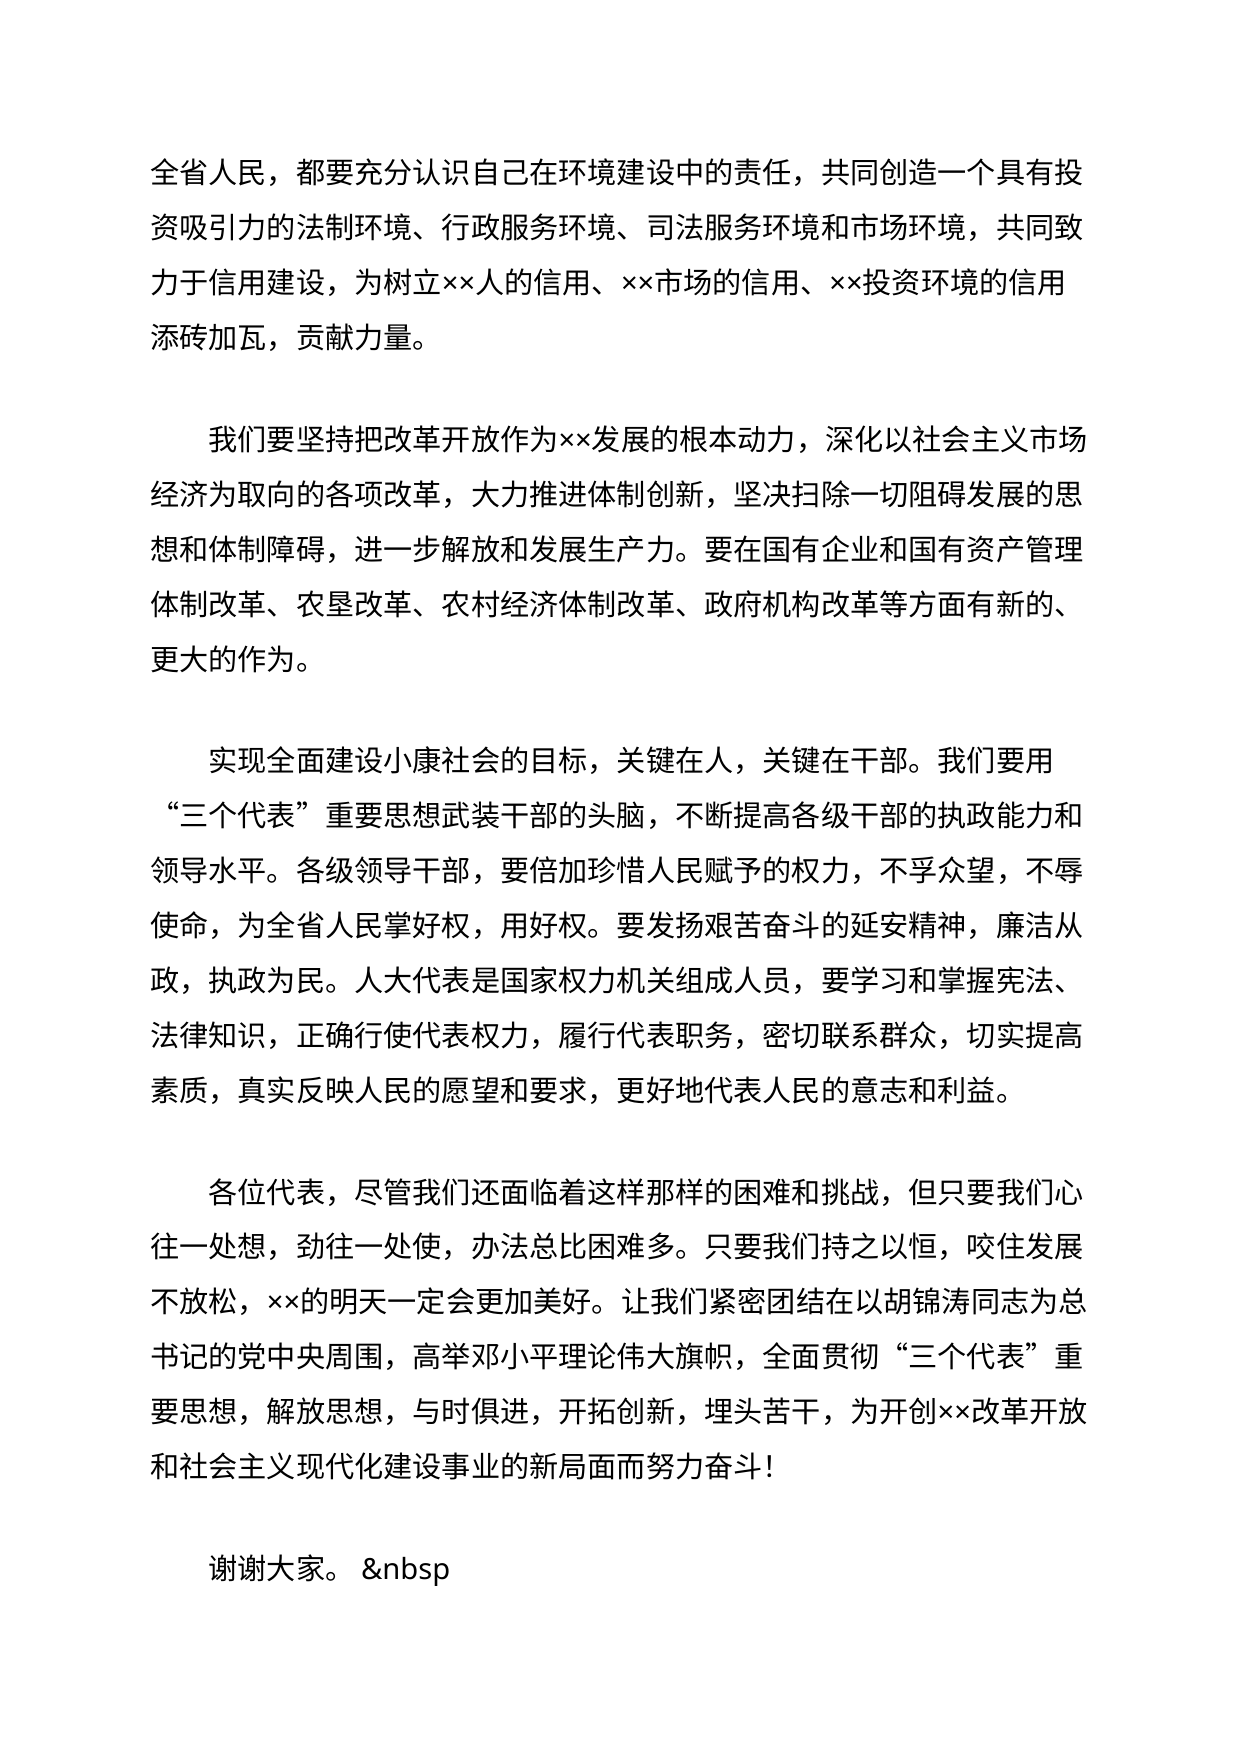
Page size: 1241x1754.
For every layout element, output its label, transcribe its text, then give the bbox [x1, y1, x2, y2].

text 谢谢大家。 &nbsp [150, 1546, 1090, 1588]
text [150, 150, 1090, 357]
text 我们要坚持把改革开放作为××发展的根本动力，深化以社会主义市场经济为取向的各项改革，大力推进体制创新，坚决扫除一切阻碍发展的思想和体制障碍，进一步解放和发展生产力。要在国有企业和国有资产管理体制改革、农垦改革、农村经济体制改革、政府机构改革等方面有新的、更大的作为。 [150, 417, 1090, 678]
text 各位代表，尽管我们还面临着这样那样的困难和挑战，但只要我们心往一处想，劲往一处使，办法总比困难多。只要我们持之以恒，咬住发展不放松，××的明天一定会更加美好。让我们紧密团结在以胡锦涛同志为总书记的党中央周围，高举邓小平理论伟大旗帜，全面贯彻“三个代表”重要思想，解放思想，与时俱进，开拓创新，埋头苦干，为开创××改革开放和社会主义现代化建设事业的新局面而努力奋斗！ [150, 1169, 1090, 1486]
text 实现全面建设小康社会的目标，关键在人，关键在干部。我们要用“三个代表”重要思想武装干部的头脑，不断提高各级干部的执政能力和领导水平。各级领导干部，要倍加珍惜人民赋予的权力，不孚众望，不辱使命，为全省人民掌好权，用好权。要发扬艰苦奋斗的延安精神，廉洁从政，执政为民。人大代表是国家权力机关组成人员，要学习和掌握宪法、法律知识，正确行使代表权力，履行代表职务，密切联系群众，切实提高素质，真实反映人民的愿望和要求，更好地代表人民的意志和利益。 [150, 738, 1090, 1110]
